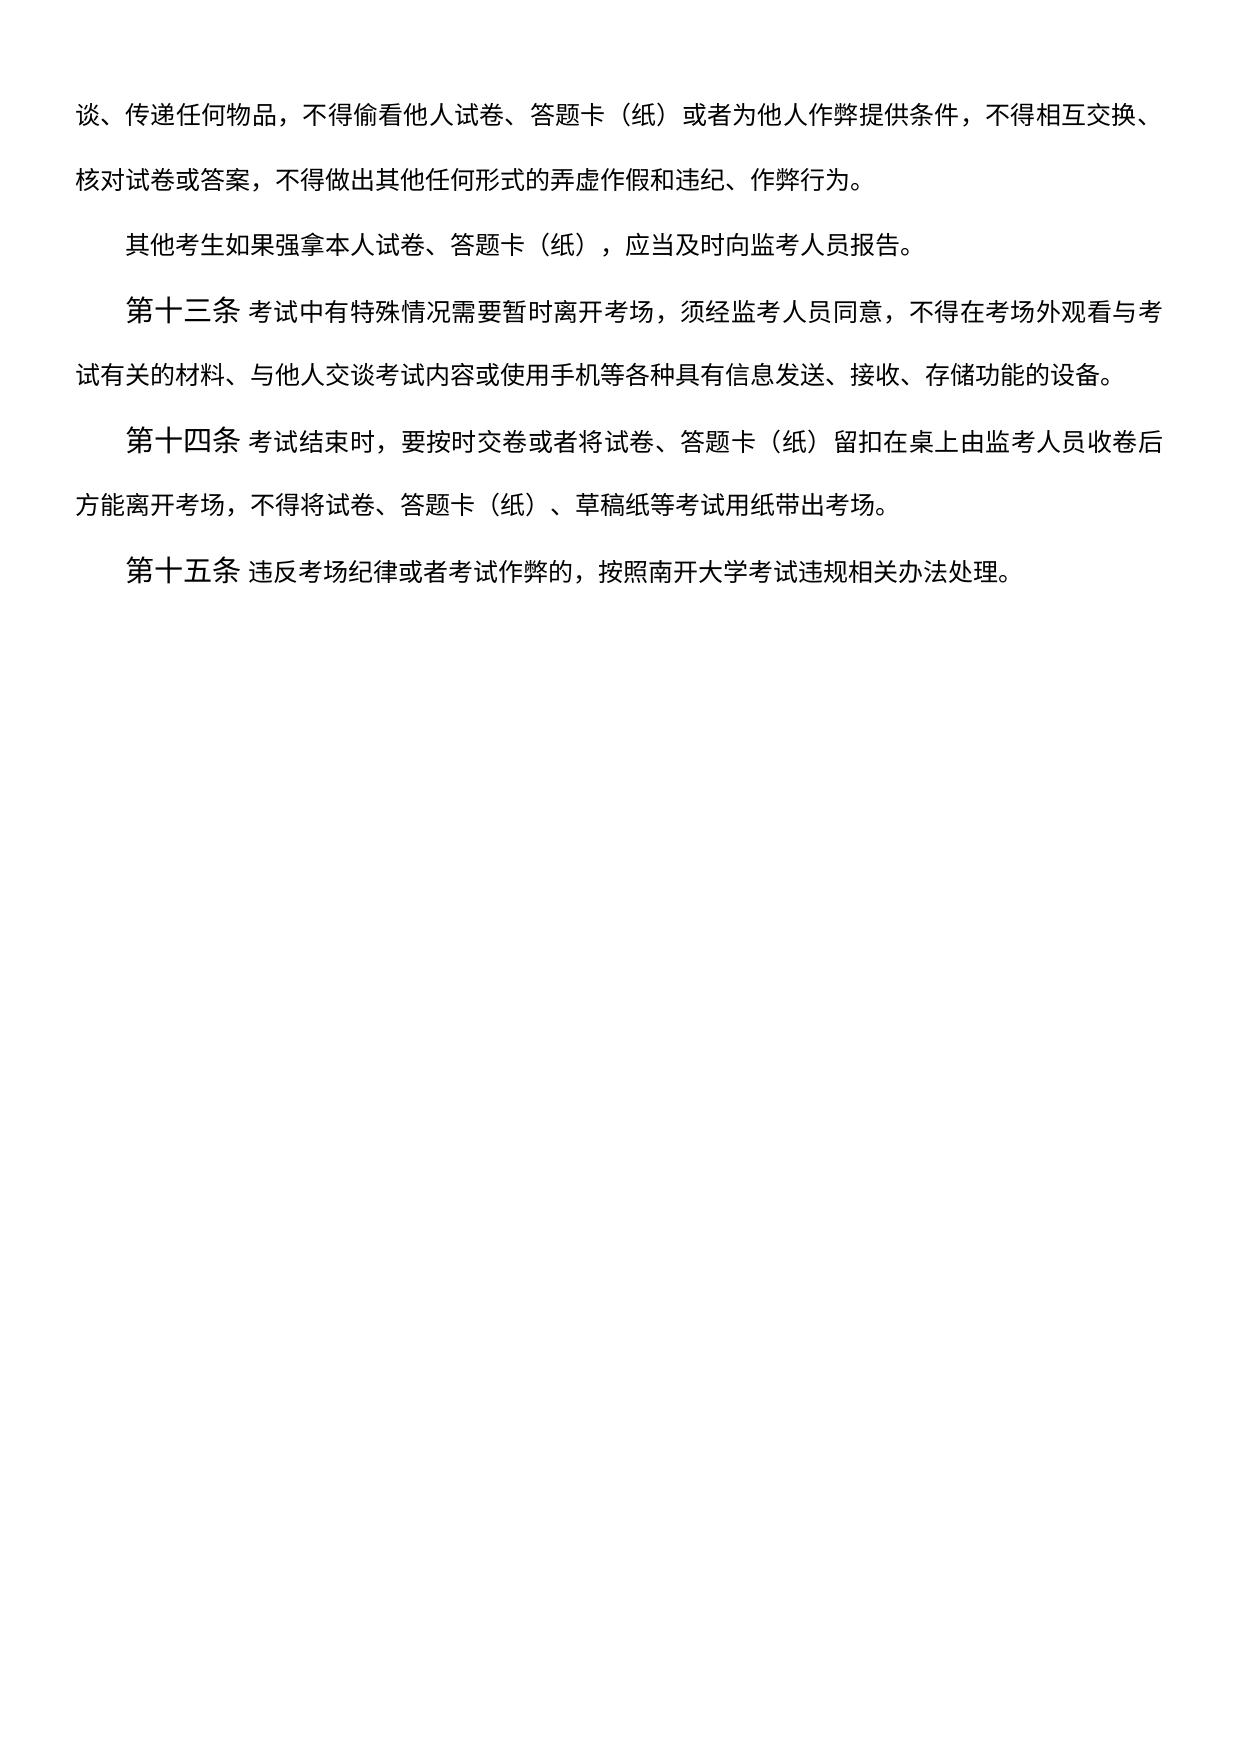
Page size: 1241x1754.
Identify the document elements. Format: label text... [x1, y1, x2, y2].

text 其他考生如果强拿本人试卷、答题卡（纸），应当及时向监考人员报告。 [75, 211, 1165, 276]
list 考试结束时，要按时交卷或者将试卷、答题卡（纸）留扣在桌上由监考人员收卷后方能离开考场，不得将试卷、答题卡（纸）、草稿纸等考试用纸带出考场。 [75, 406, 1165, 536]
list 考试中有特殊情况需要暂时离开考场，须经监考人员同意，不得在考场外观看与考试有关的材料、与他人交谈考试内容或使用手机等各种具有信息发送、接收、存储功能的设备。 [75, 276, 1165, 406]
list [75, 81, 1165, 211]
list 违反考场纪律或者考试作弊的，按照南开大学考试违规相关办法处理。 [75, 536, 1165, 601]
